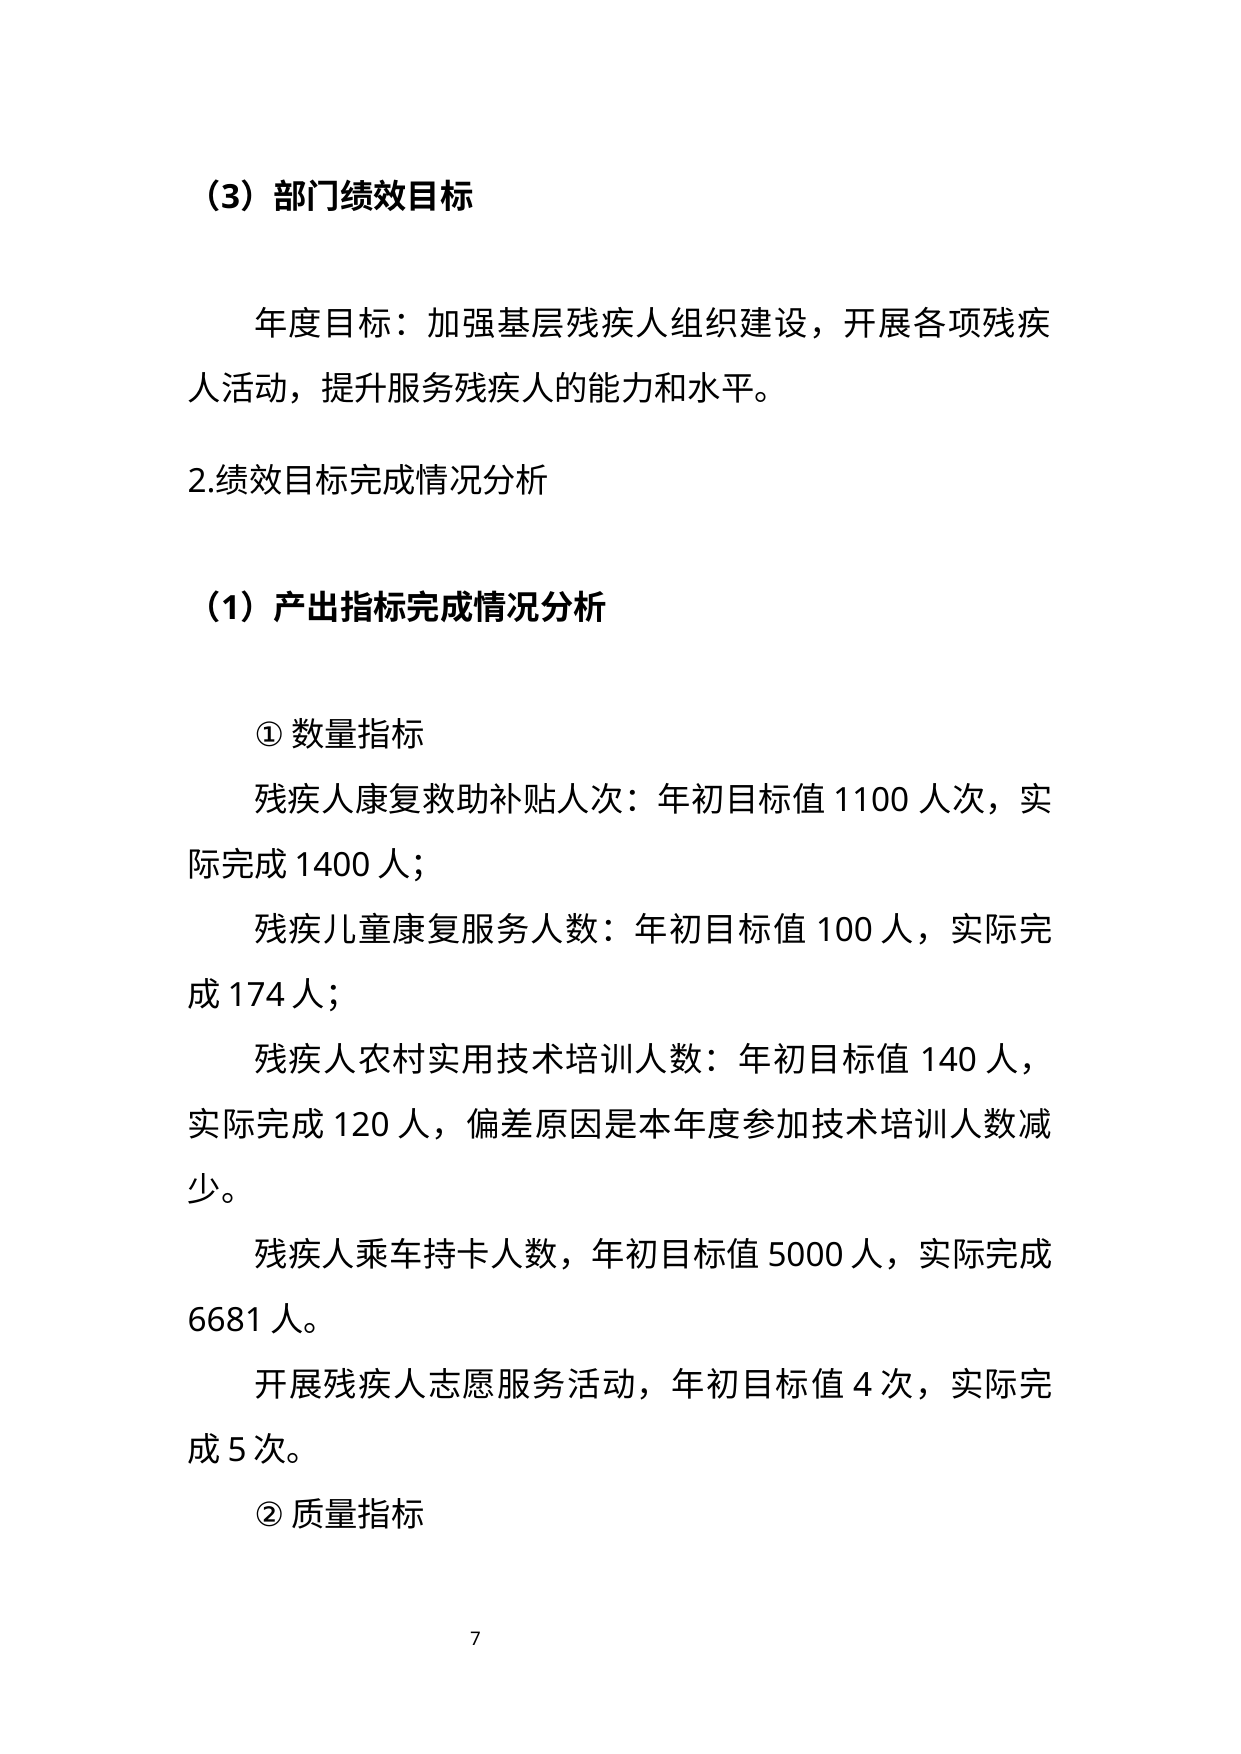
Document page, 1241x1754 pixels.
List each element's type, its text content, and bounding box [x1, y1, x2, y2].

text ①数量指标 [187, 700, 1053, 765]
text 残疾人乘车持卡人数，年初目标值5000人，实际完成6681人。 [187, 1220, 1053, 1350]
text 残疾人农村实用技术培训人数：年初目标值140人，实际完成120人，偏差原因是本年度参加技术培训人数减少。 [187, 1025, 1053, 1220]
subtitle （3）部门绩效目标 [187, 162, 1053, 227]
subtitle 2.绩效目标完成情况分析 [187, 446, 1053, 511]
text 开展残疾人志愿服务活动，年初目标值4次，实际完成5次。 [187, 1350, 1053, 1480]
list 年度目标：加强基层残疾人组织建设，开展各项残疾人活动，提升服务残疾人的能力和水平。 [187, 289, 1053, 419]
text 残疾人康复救助补贴人次：年初目标值1100 人次，实际完成1400人； [187, 765, 1053, 895]
text 残疾儿童康复服务人数：年初目标值100人，实际完成174人； [187, 895, 1053, 1025]
text ②质量指标 [187, 1480, 1053, 1545]
subtitle （1）产出指标完成情况分析 [187, 573, 1053, 638]
